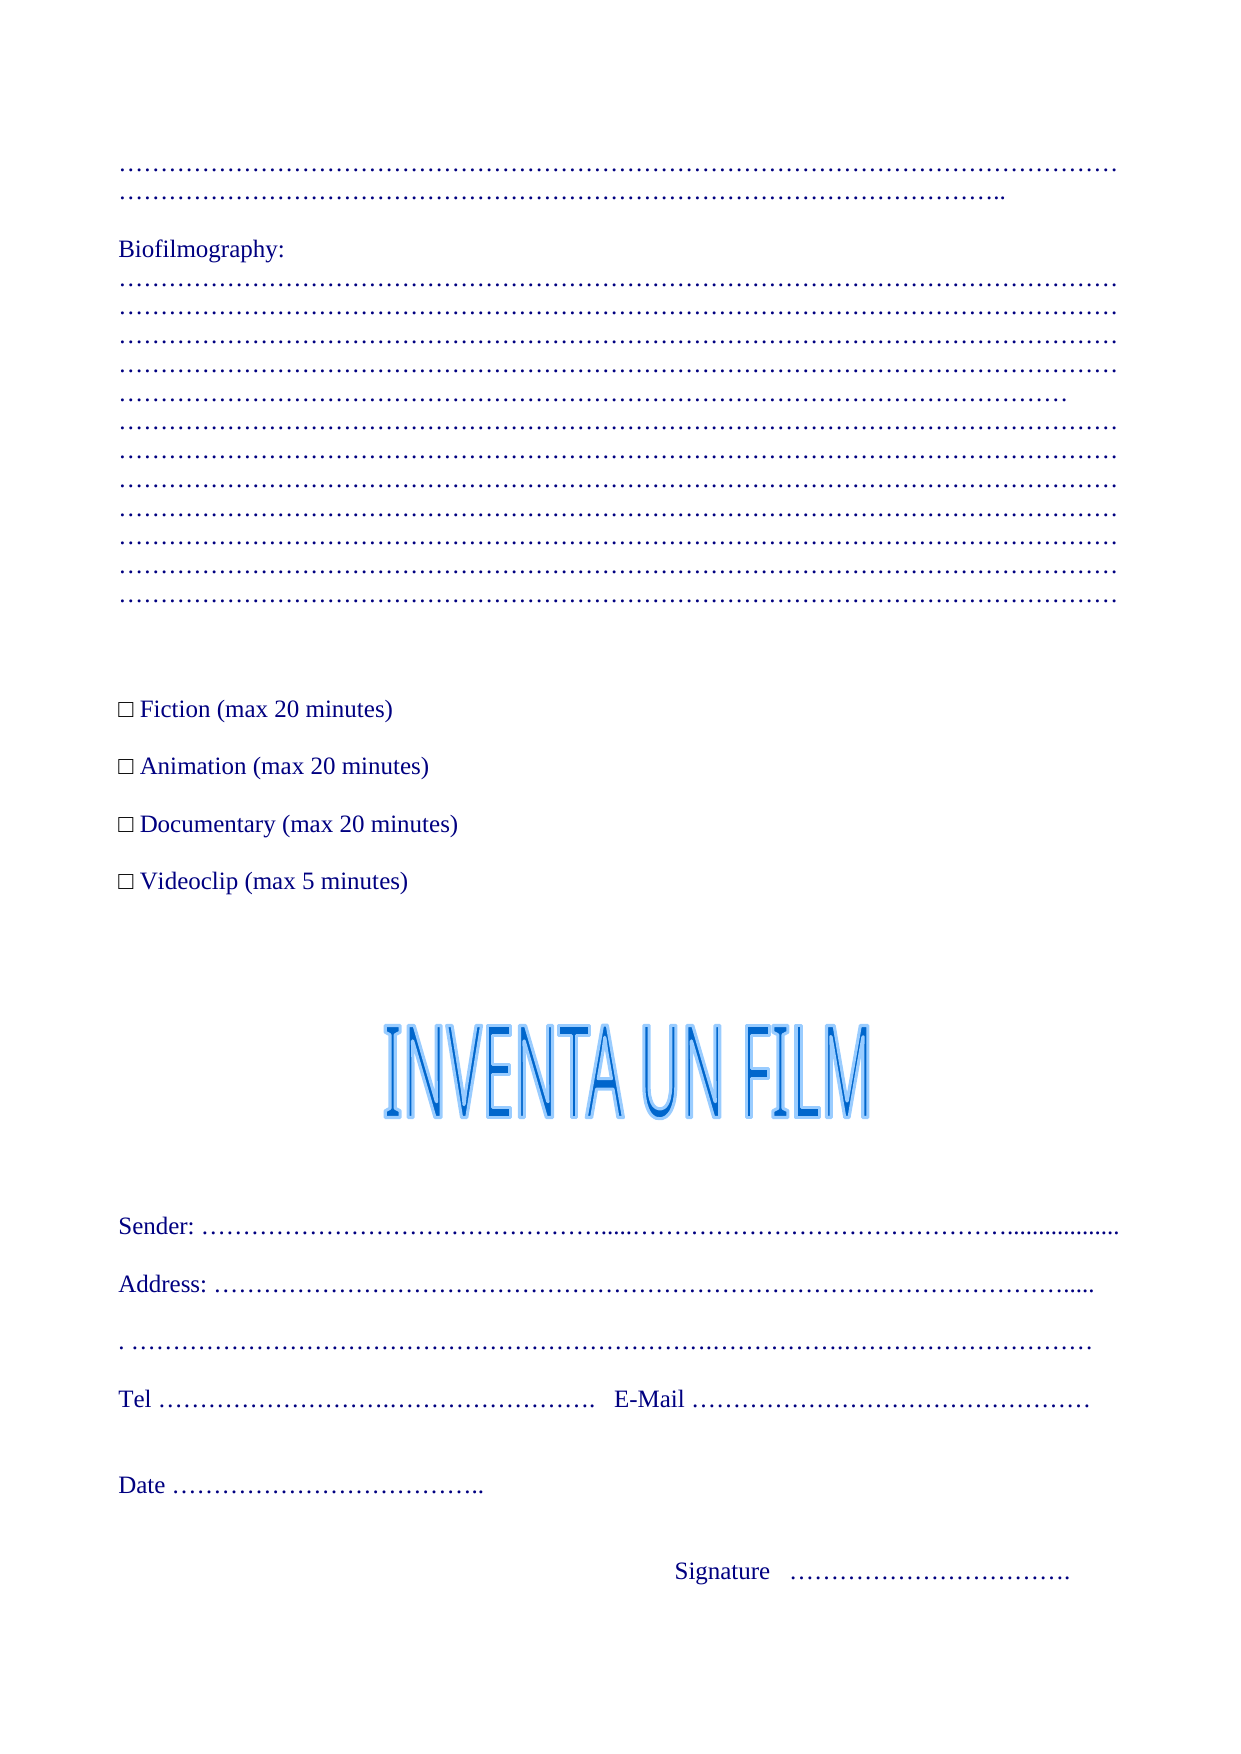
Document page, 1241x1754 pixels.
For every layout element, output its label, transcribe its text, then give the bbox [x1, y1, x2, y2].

text □ Videoclip (max 5 minutes) [118, 866, 1122, 895]
text ………………………………………………………………………………………………………… [118, 263, 1122, 291]
text …………………………………………………………………………………………………………………………………………………………………………………………………………………………………………………………………………………………………………………………………………………………………………………………………………………………………… [118, 291, 1122, 406]
text Address: …………………………………………………………………………………………..... [118, 1269, 1122, 1298]
text ……………………………………………………………………………………………………………………………………………………………………………………………………………………………………………………………………………………………………………………………………………………………………………………………………………………………………………………………………………………………………………………………………………………………………………………………………………………………………………………………… [118, 406, 1122, 579]
text Tel ……………………….……………………. E-Mail ………………………………………… [118, 1384, 1122, 1413]
text □ Animation (max 20 minutes) [118, 751, 1122, 780]
text Signature ……………………………. [118, 1556, 1122, 1585]
text Biofilmography: [118, 234, 1122, 263]
text Sender: ………………………………………….....……………………………………….................. [118, 1211, 1122, 1240]
text Date ……………………………….. [118, 1470, 1122, 1499]
text □ Documentary (max 20 minutes) [118, 809, 1122, 838]
text ………………………………………………………………………………………………………… [118, 579, 1122, 608]
text □ Fiction (max 20 minutes) [118, 694, 1122, 723]
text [118, 148, 1122, 205]
text . …………………………………………………………….…………….………………………… [118, 1326, 1122, 1355]
